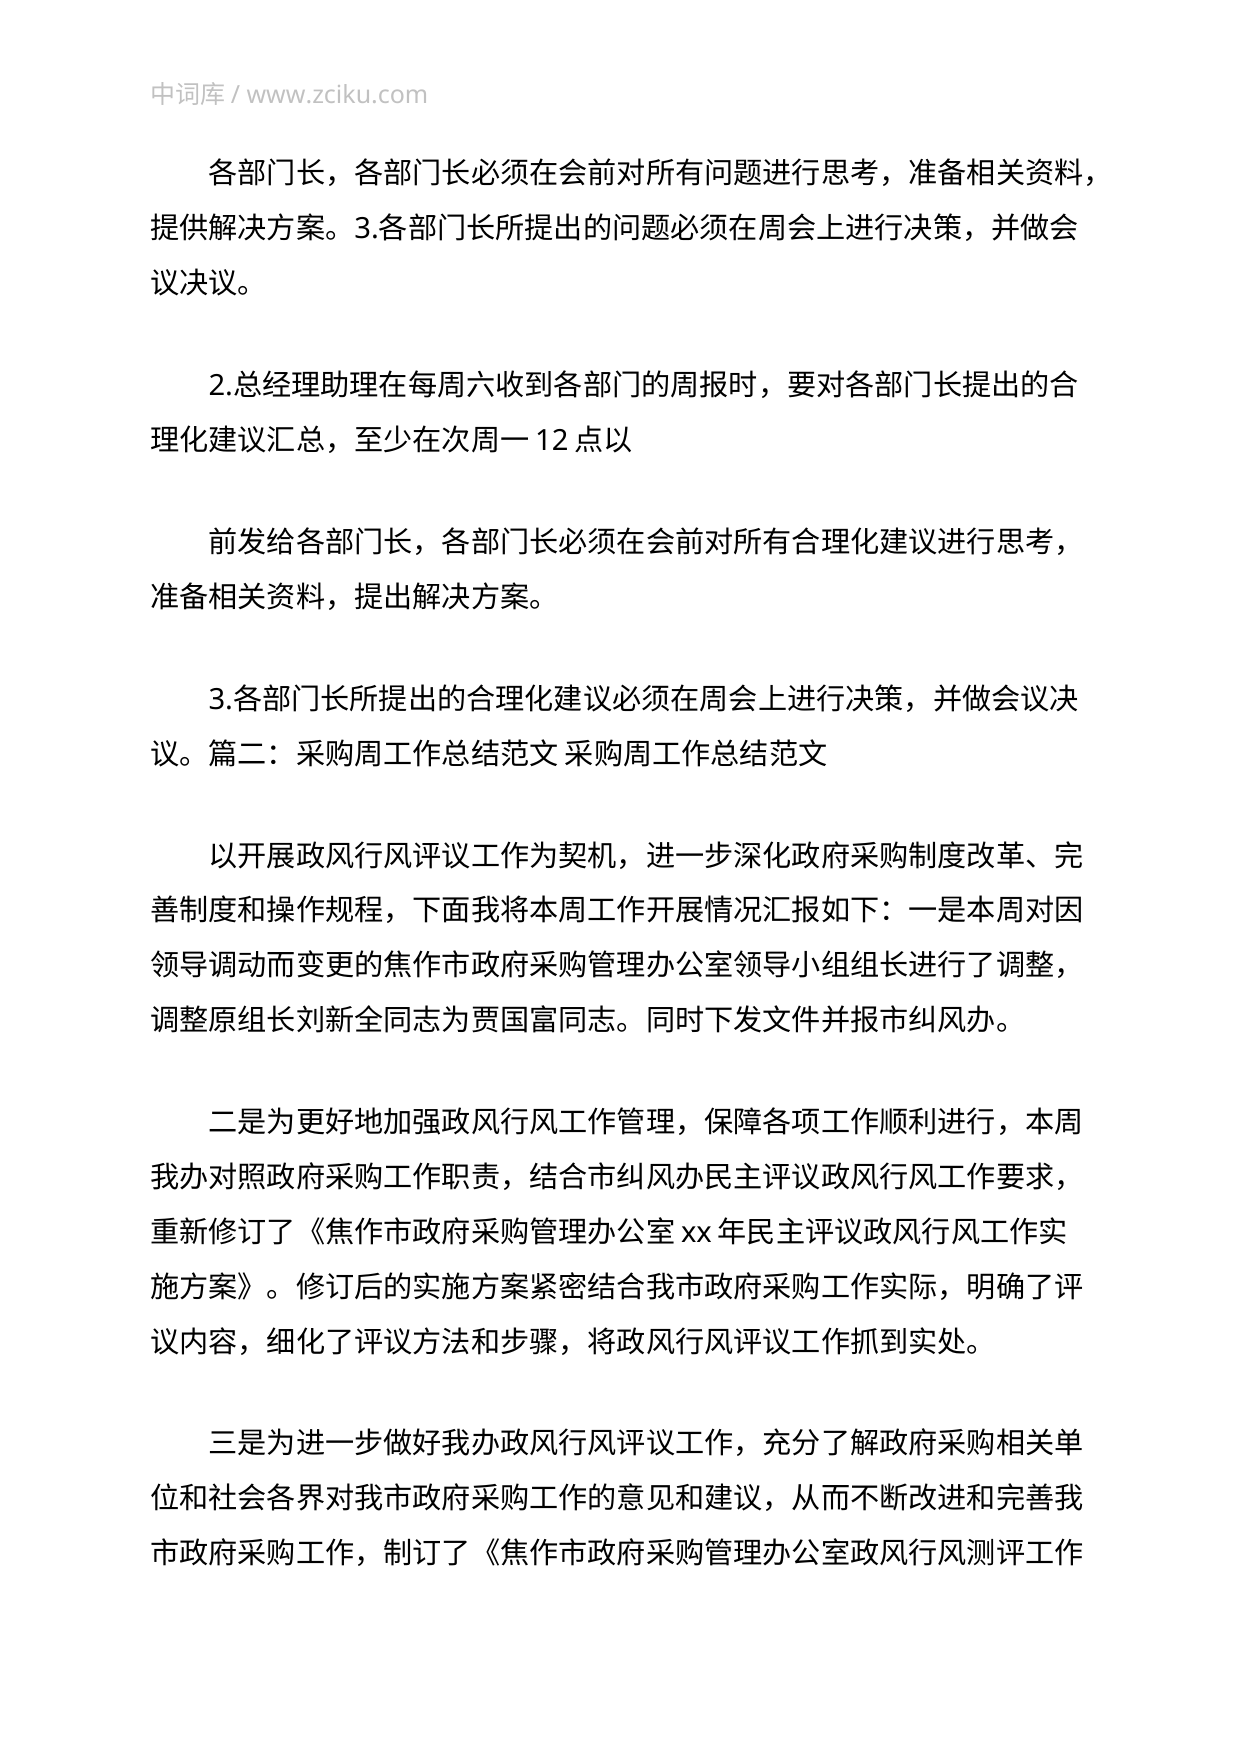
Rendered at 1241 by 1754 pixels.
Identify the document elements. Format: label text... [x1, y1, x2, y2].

text 前发给各部门长，各部门长必须在会前对所有合理化建议进行思考，准备相关资料，提出解决方案。 [150, 519, 1090, 616]
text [150, 1420, 1090, 1572]
text 以开展政风行风评议工作为契机，进一步深化政府采购制度改革、完善制度和操作规程，下面我将本周工作开展情况汇报如下：一是本周对因领导调动而变更的焦作市政府采购管理办公室领导小组组长进行了调整，调整原组长刘新全同志为贾国富同志。同时下发文件并报市纠风办。 [150, 832, 1090, 1039]
text 各部门长，各部门长必须在会前对所有问题进行思考，准备相关资料，提供解决方案。3.各部门长所提出的问题必须在周会上进行决策，并做会议决议。 [150, 150, 1090, 302]
text 3.各部门长所提出的合理化建议必须在周会上进行决策，并做会议决议。篇二：采购周工作总结范文 采购周工作总结范文 [150, 675, 1090, 773]
text 2.总经理助理在每周六收到各部门的周报时，要对各部门长提出的合理化建议汇总，至少在次周一12点以 [150, 362, 1090, 459]
text 二是为更好地加强政风行风工作管理，保障各项工作顺利进行，本周我办对照政府采购工作职责，结合市纠风办民主评议政风行风工作要求，重新修订了《焦作市政府采购管理办公室xx年民主评议政风行风工作实施方案》。修订后的实施方案紧密结合我市政府采购工作实际，明确了评议内容，细化了评议方法和步骤，将政风行风评议工作抓到实处。 [150, 1098, 1090, 1361]
